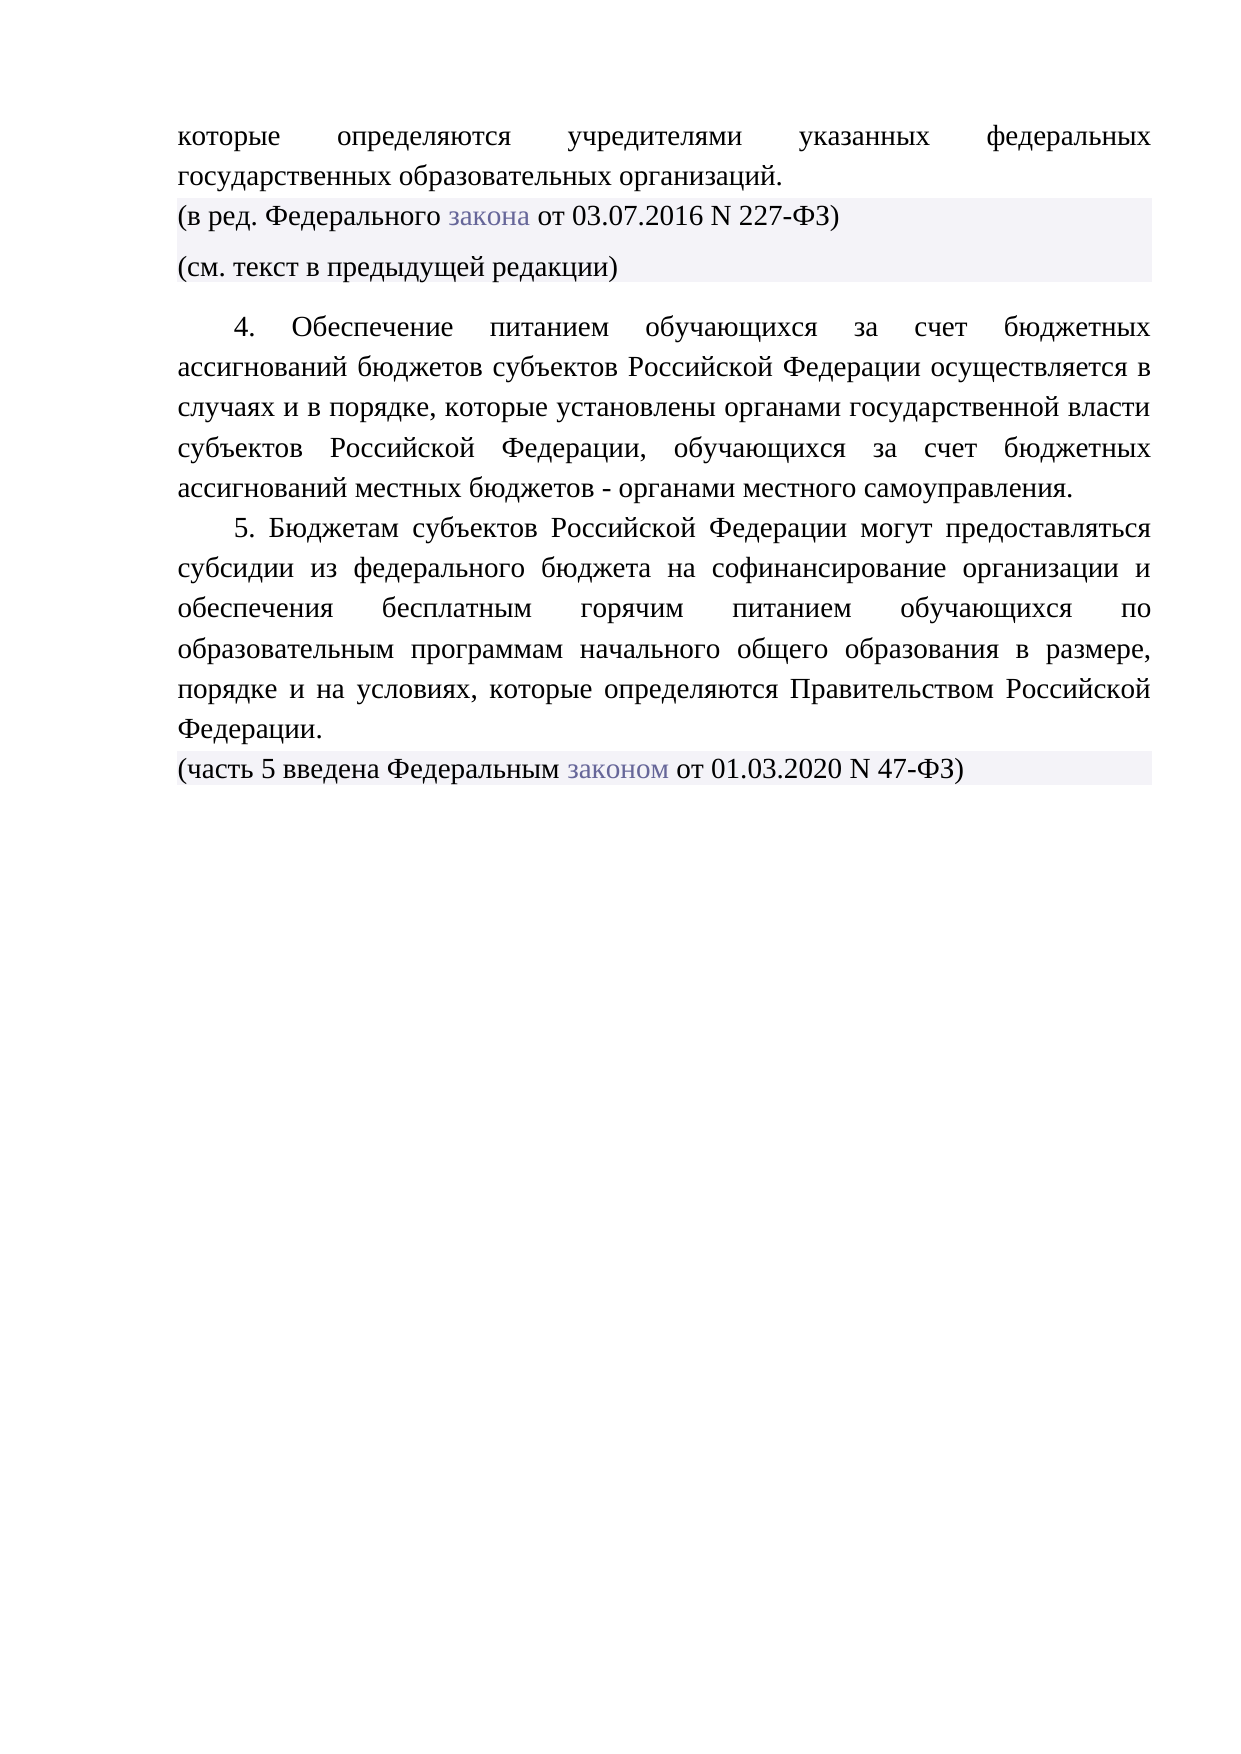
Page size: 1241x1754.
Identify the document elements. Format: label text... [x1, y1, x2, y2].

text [177, 118, 1152, 192]
text 4. Обеспечение питанием обучающихся за счет бюджетных ассигнований бюджетов субъектов Российской Федерации осуществляется в случаях и в порядке, которые установлены органами государственной власти субъектов Российской Федерации, обучающихся за счет бюджетных ассигнований местных бюджетов - органами местного самоуправления. [177, 309, 1152, 503]
text (в ред. Федерального закона от 03.07.2016 N 227-ФЗ) [177, 198, 1152, 232]
text (см. текст в предыдущей редакции) [177, 249, 1152, 282]
text (часть 5 введена Федеральным законом от 01.03.2020 N 47-ФЗ) [177, 751, 1152, 785]
text 5. Бюджетам субъектов Российской Федерации могут предоставляться субсидии из федерального бюджета на софинансирование организации и обеспечения бесплатным горячим питанием обучающихся по образовательным программам начального общего образования в размере, порядке и на условиях, которые определяются Правительством Российской Федерации. [177, 510, 1152, 745]
